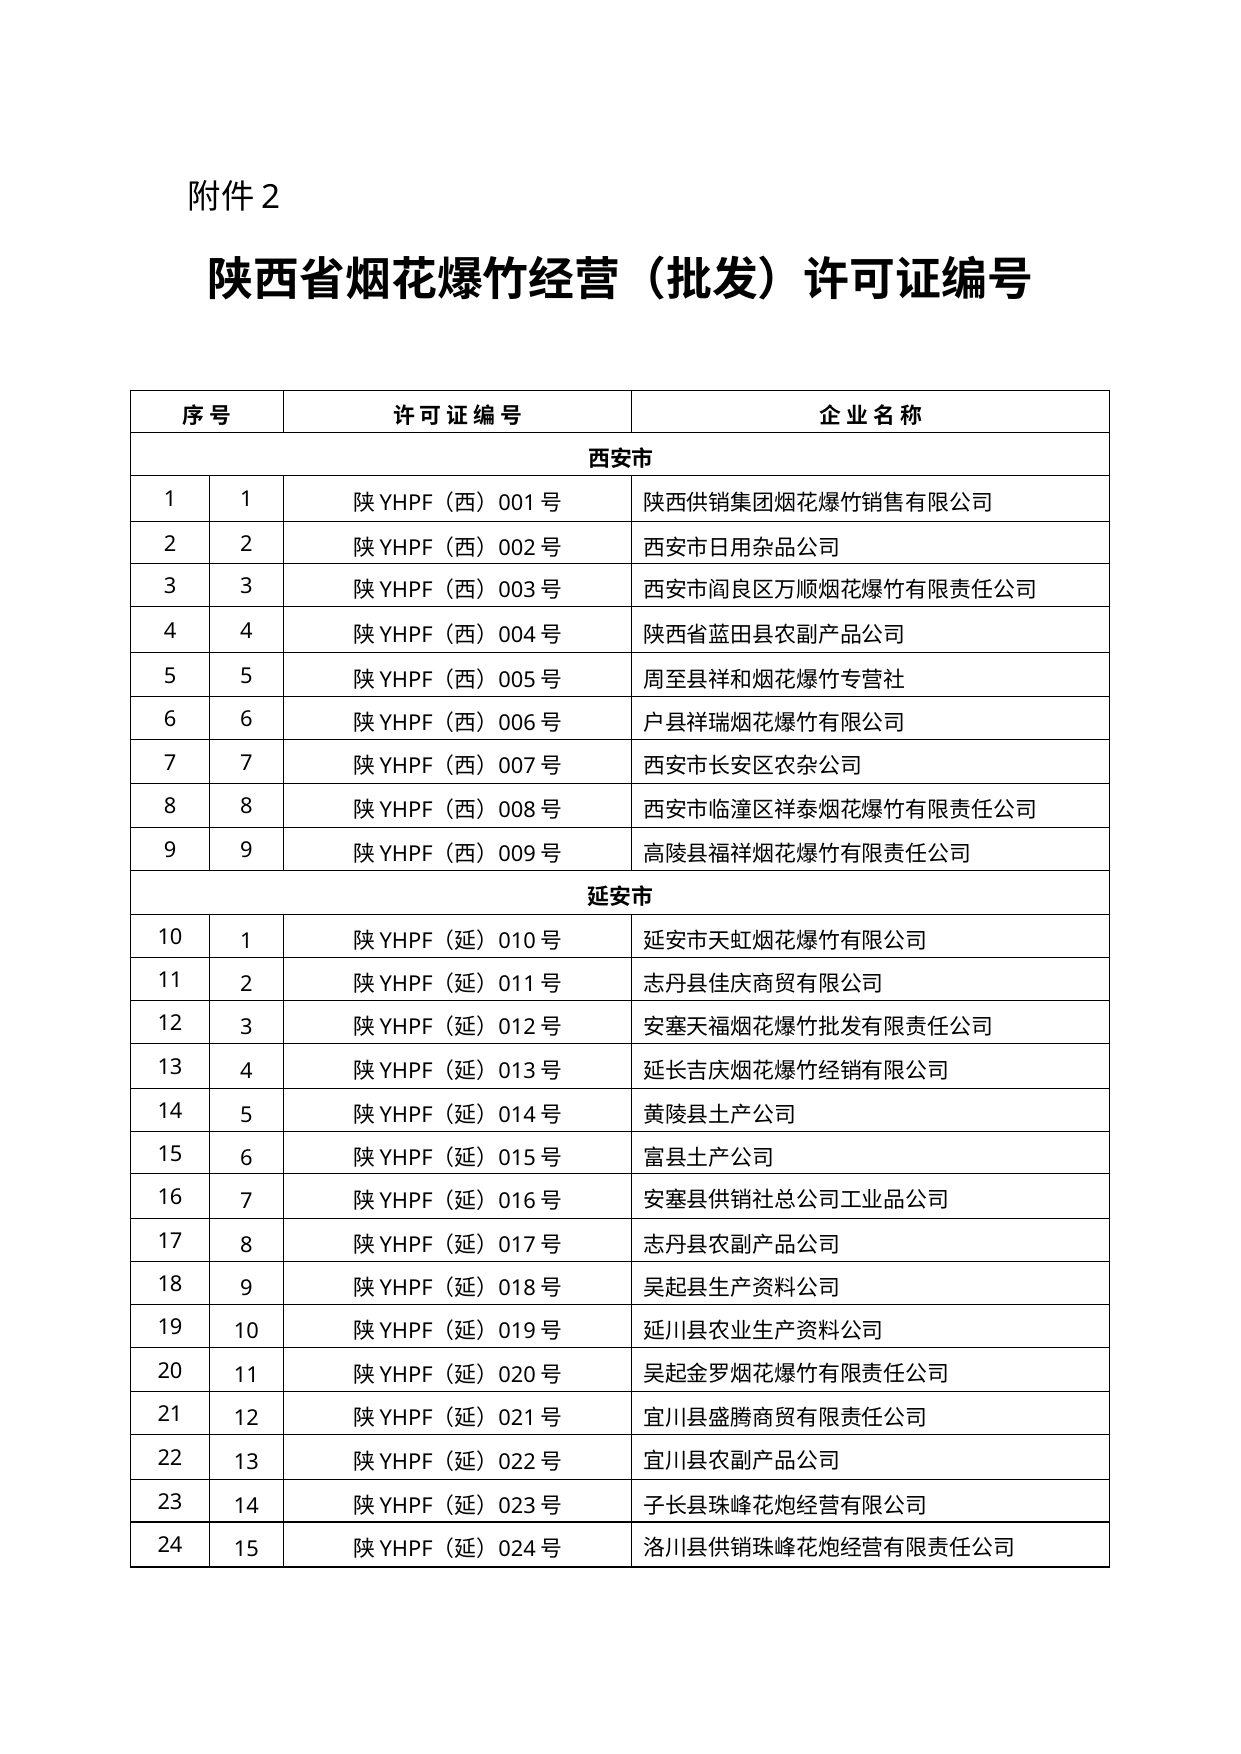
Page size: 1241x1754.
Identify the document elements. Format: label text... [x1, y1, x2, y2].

table_cell 陕YHPF（延）022号 [284, 1435, 631, 1479]
table_cell 延长吉庆烟花爆竹经销有限公司 [632, 1044, 1109, 1088]
table_cell 延安市 [131, 871, 1109, 914]
table_cell 20 [131, 1348, 209, 1391]
table_cell 5 [131, 653, 209, 696]
table_cell 西安市阎良区万顺烟花爆竹有限责任公司 [632, 564, 1109, 606]
table_cell 12 [131, 1001, 209, 1042]
table_cell 陕YHPF（延）020号 [284, 1348, 631, 1391]
table_cell 陕YHPF（西）009号 [284, 828, 631, 870]
table_cell 6 [131, 697, 209, 739]
table_cell 陕YHPF（西）008号 [284, 784, 631, 827]
table_cell 志丹县农副产品公司 [632, 1219, 1109, 1261]
table_cell 陕YHPF（延）021号 [284, 1392, 631, 1434]
table_cell 9 [131, 828, 209, 870]
table_cell 8 [210, 1219, 283, 1261]
table_header 序 号 [131, 391, 283, 432]
table_cell 西安市日用杂品公司 [632, 522, 1109, 563]
table_cell 23 [131, 1480, 209, 1521]
table_cell 10 [131, 915, 209, 957]
table_cell 11 [210, 1348, 283, 1391]
table_cell 陕西省蓝田县农副产品公司 [632, 607, 1109, 652]
table_cell 西安市临潼区祥泰烟花爆竹有限责任公司 [632, 784, 1109, 827]
table_cell 陕YHPF（西）002号 [284, 522, 631, 563]
table_cell 高陵县福祥烟花爆竹有限责任公司 [632, 828, 1109, 870]
table_cell 10 [210, 1305, 283, 1347]
table_cell 13 [210, 1435, 283, 1479]
table_cell 17 [131, 1219, 209, 1261]
table_cell 21 [131, 1392, 209, 1434]
table_cell 3 [210, 564, 283, 606]
table_cell 2 [131, 522, 209, 563]
table_cell 宜川县盛腾商贸有限责任公司 [632, 1392, 1109, 1434]
table_cell 陕YHPF（西）007号 [284, 740, 631, 783]
table_cell 宜川县农副产品公司 [632, 1435, 1109, 1479]
table_cell 3 [210, 1001, 283, 1042]
table_cell 4 [210, 1044, 283, 1088]
table_cell 陕YHPF（延）023号 [284, 1480, 631, 1521]
table_cell 4 [210, 607, 283, 652]
table_cell 周至县祥和烟花爆竹专营社 [632, 653, 1109, 696]
table_cell 陕YHPF（延）018号 [284, 1262, 631, 1304]
table_cell 延川县农业生产资料公司 [632, 1305, 1109, 1347]
table_cell 5 [210, 1089, 283, 1131]
table_cell 8 [210, 784, 283, 827]
table_cell 陕YHPF（西）003号 [284, 564, 631, 606]
table_cell 2 [210, 958, 283, 1000]
text 陕西省烟花爆竹经营（批发）许可证编号 [187, 227, 1053, 324]
table_cell 西安市长安区农杂公司 [632, 740, 1109, 783]
table_cell 洛川县供销珠峰花炮经营有限责任公司 [632, 1523, 1109, 1566]
table_cell 4 [131, 607, 209, 652]
table_cell 2 [210, 522, 283, 563]
table_cell 1 [210, 915, 283, 957]
table_cell 陕YHPF（延）012号 [284, 1001, 631, 1042]
table_cell 陕YHPF（西）005号 [284, 653, 631, 696]
table_header 企 业 名 称 [632, 391, 1109, 432]
table_cell 陕YHPF（西）004号 [284, 607, 631, 652]
table_cell 吴起县生产资料公司 [632, 1262, 1109, 1304]
table_cell 陕西供销集团烟花爆竹销售有限公司 [632, 476, 1109, 521]
table_cell 18 [131, 1262, 209, 1304]
table_cell 11 [131, 958, 209, 1000]
table_cell 1 [131, 476, 209, 521]
table_cell 1 [210, 476, 283, 521]
table_cell 安塞县供销社总公司工业品公司 [632, 1174, 1109, 1218]
table_cell 户县祥瑞烟花爆竹有限公司 [632, 697, 1109, 739]
table_cell 15 [131, 1132, 209, 1173]
table_cell 3 [131, 564, 209, 606]
table_cell 陕YHPF（延）019号 [284, 1305, 631, 1347]
table_cell 16 [131, 1174, 209, 1218]
table_cell 陕YHPF（延）013号 [284, 1044, 631, 1088]
table_cell 陕YHPF（延）024号 [284, 1523, 631, 1566]
table_header 许 可 证 编 号 [284, 391, 631, 432]
table_cell 吴起金罗烟花爆竹有限责任公司 [632, 1348, 1109, 1391]
text 附件2 [187, 162, 1053, 227]
table_cell 14 [210, 1480, 283, 1521]
table_cell 陕YHPF（延）010号 [284, 915, 631, 957]
table_cell 7 [131, 740, 209, 783]
table_cell 14 [131, 1089, 209, 1131]
table_cell 19 [131, 1305, 209, 1347]
table_cell 9 [210, 828, 283, 870]
table_cell 安塞天福烟花爆竹批发有限责任公司 [632, 1001, 1109, 1042]
table_cell 8 [131, 784, 209, 827]
table_cell 陕YHPF（延）017号 [284, 1219, 631, 1261]
table_cell 7 [210, 740, 283, 783]
table_cell 22 [131, 1435, 209, 1479]
table_cell 15 [210, 1523, 283, 1566]
table_cell 陕YHPF（延）011号 [284, 958, 631, 1000]
table_cell 5 [210, 653, 283, 696]
table_cell 6 [210, 697, 283, 739]
table_cell 西安市 [131, 433, 1109, 475]
table_cell 黄陵县土产公司 [632, 1089, 1109, 1131]
table_cell 12 [210, 1392, 283, 1434]
table_cell 陕YHPF（西）001号 [284, 476, 631, 521]
table_cell 志丹县佳庆商贸有限公司 [632, 958, 1109, 1000]
table_cell 24 [131, 1523, 209, 1566]
table_cell 延安市天虹烟花爆竹有限公司 [632, 915, 1109, 957]
table_cell 陕YHPF（延）016号 [284, 1174, 631, 1218]
table_cell 陕YHPF（延）015号 [284, 1132, 631, 1173]
table_cell 陕YHPF（延）014号 [284, 1089, 631, 1131]
table_cell 富县土产公司 [632, 1132, 1109, 1173]
table_cell 子长县珠峰花炮经营有限公司 [632, 1480, 1109, 1521]
table_cell 9 [210, 1262, 283, 1304]
table_cell 13 [131, 1044, 209, 1088]
table_cell 陕YHPF（西）006号 [284, 697, 631, 739]
table_cell 7 [210, 1174, 283, 1218]
table_cell 6 [210, 1132, 283, 1173]
